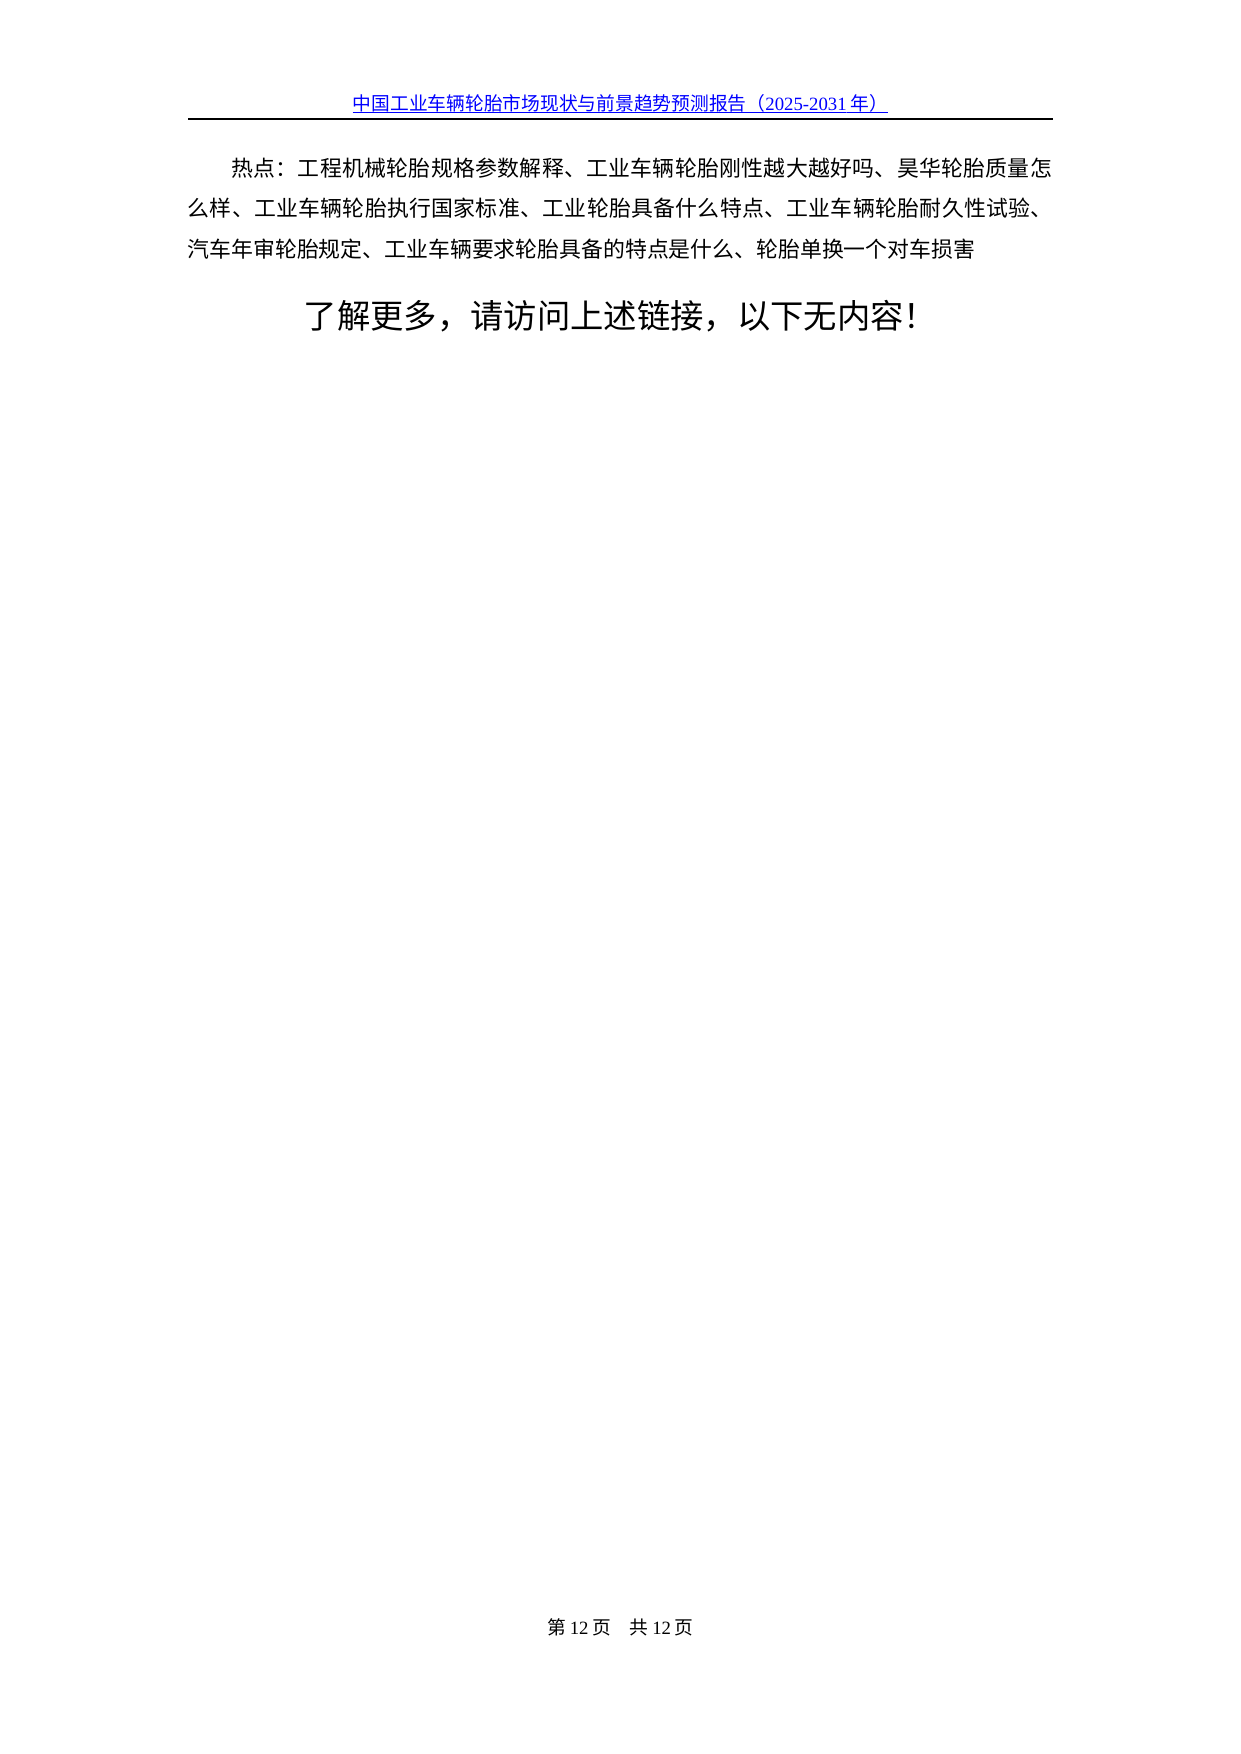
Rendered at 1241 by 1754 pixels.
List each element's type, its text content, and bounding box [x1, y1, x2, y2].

title 了解更多，请访问上述链接，以下无内容！ [187, 282, 1053, 347]
text 热点：工程机械轮胎规格参数解释、工业车辆轮胎刚性越大越好吗、昊华轮胎质量怎么样、工业车辆轮胎执行国家标准、工业轮胎具备什么特点、工业车辆轮胎耐久性试验、汽车年审轮胎规定、工业车辆要求轮胎具备的特点是什么、轮胎单换一个对车损害 [187, 150, 1053, 264]
